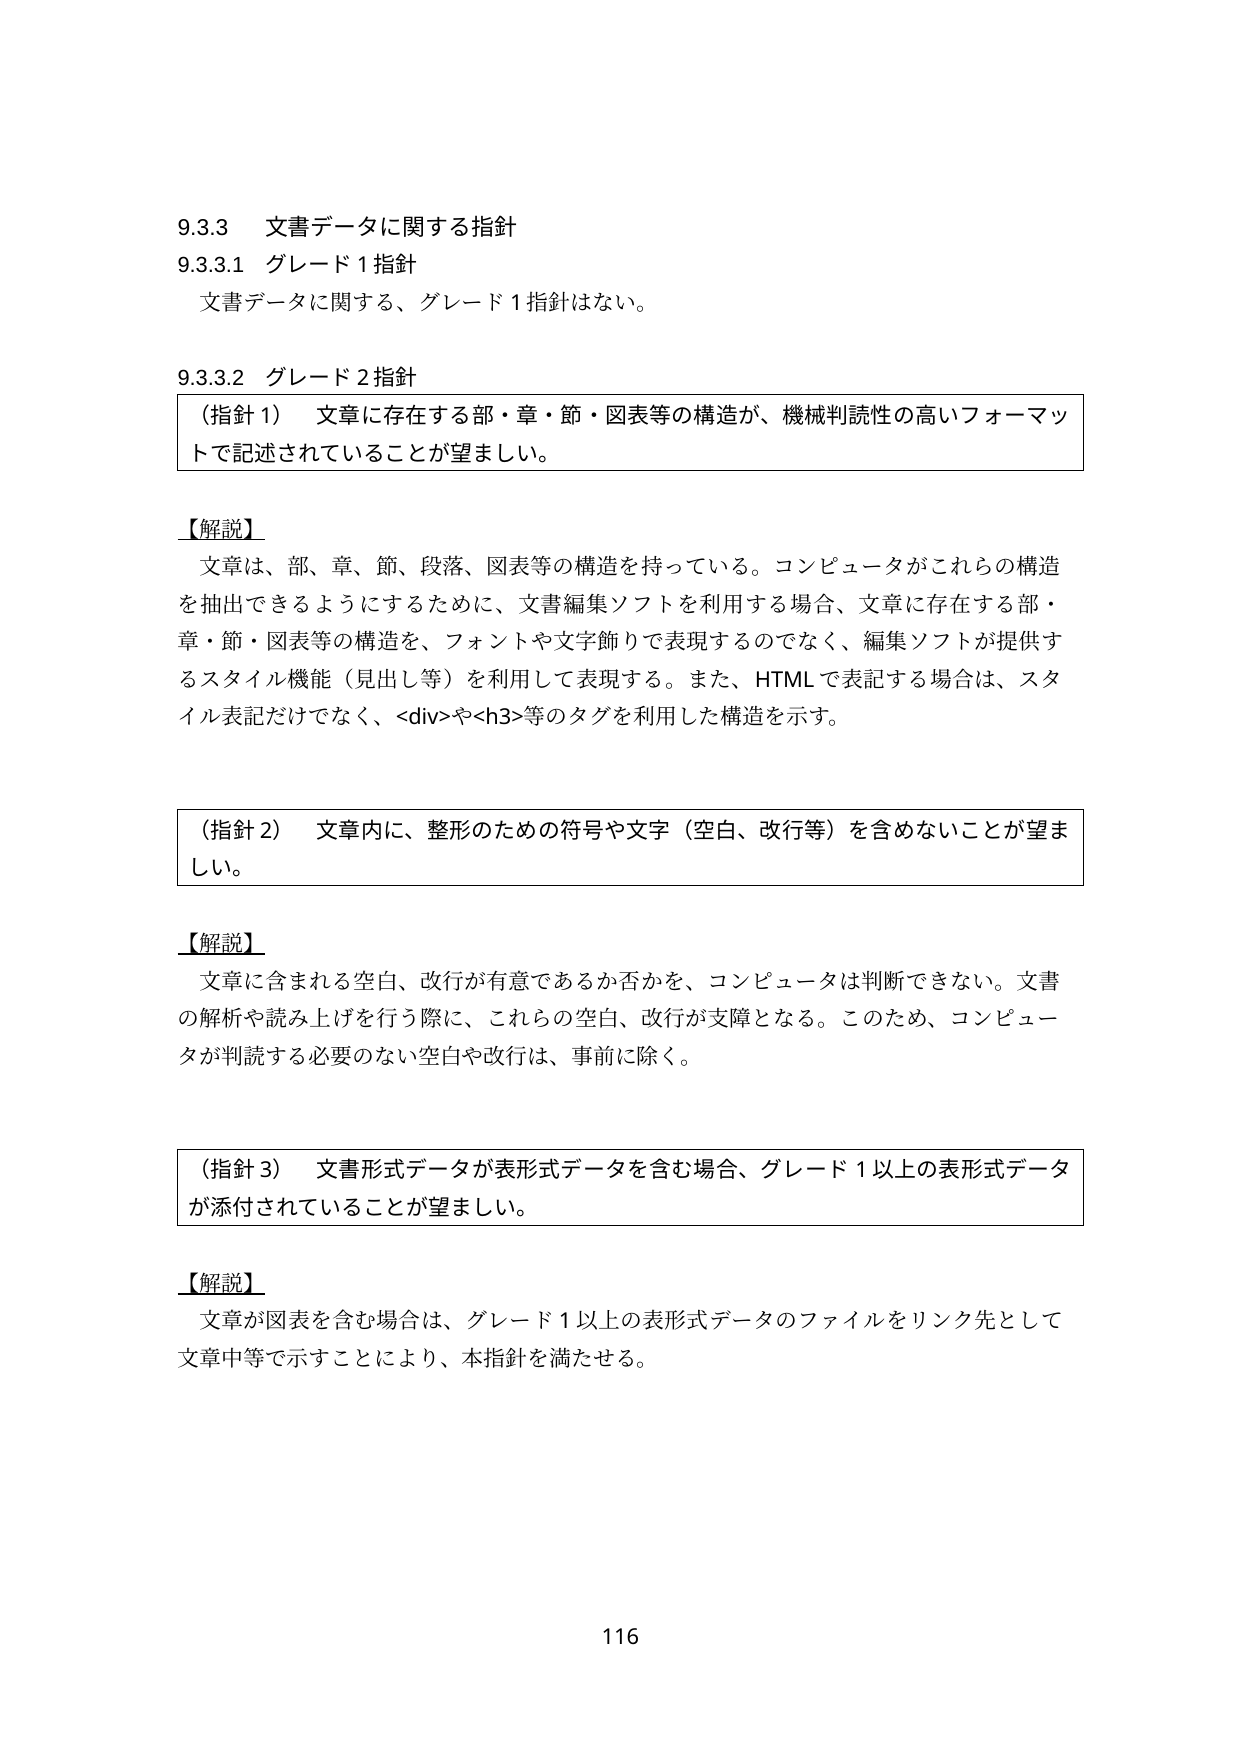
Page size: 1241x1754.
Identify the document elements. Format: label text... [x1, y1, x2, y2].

text 【解説】 [177, 509, 1063, 546]
text 文章が図表を含む場合は、グレード1以上の表形式データのファイルをリンク先として文章中等で示すことにより、本指針を満たせる。 [177, 1301, 1063, 1376]
text 文章に含まれる空白、改行が有意であるか否かを、コンピュータは判断できない。文書の解析や読み上げを行う際に、これらの空白、改行が支障となる。このため、コンピュータが判読する必要のない空白や改行は、事前に除く。 [177, 961, 1063, 1073]
text 【解説】 [177, 923, 1063, 961]
text 【解説】 [177, 1263, 1063, 1301]
subtitle グレード2指針 [177, 357, 1063, 394]
text 文章は、部、章、節、段落、図表等の構造を持っている。コンピュータがこれらの構造を抽出できるようにするために、文書編集ソフトを利用する場合、文章に存在する部・章・節・図表等の構造を、フォントや文字飾りで表現するのでなく、編集ソフトが提供するスタイル機能（見出し等）を利用して表現する。また、HTMLで表記する場合は、スタイル表記だけでなく、<div>や<h3>等のタグを利用した構造を示す。 [177, 546, 1063, 734]
table_header （指針3） 文書形式データが表形式データを含む場合、グレード1以上の表形式データが添付されていることが望ましい。 [178, 1150, 1083, 1224]
table_header （指針2） 文章内に、整形のための符号や文字（空白、改行等）を含めないことが望ましい。 [178, 810, 1083, 885]
table_header （指針1） 文章に存在する部・章・節・図表等の構造が、機械判読性の高いフォーマットで記述されていることが望ましい。 [178, 395, 1083, 470]
subtitle 文書データに関する指針 [177, 207, 1063, 244]
subtitle グレード1指針 [177, 244, 1063, 282]
text 文書データに関する、グレード1指針はない。 [177, 282, 1063, 319]
